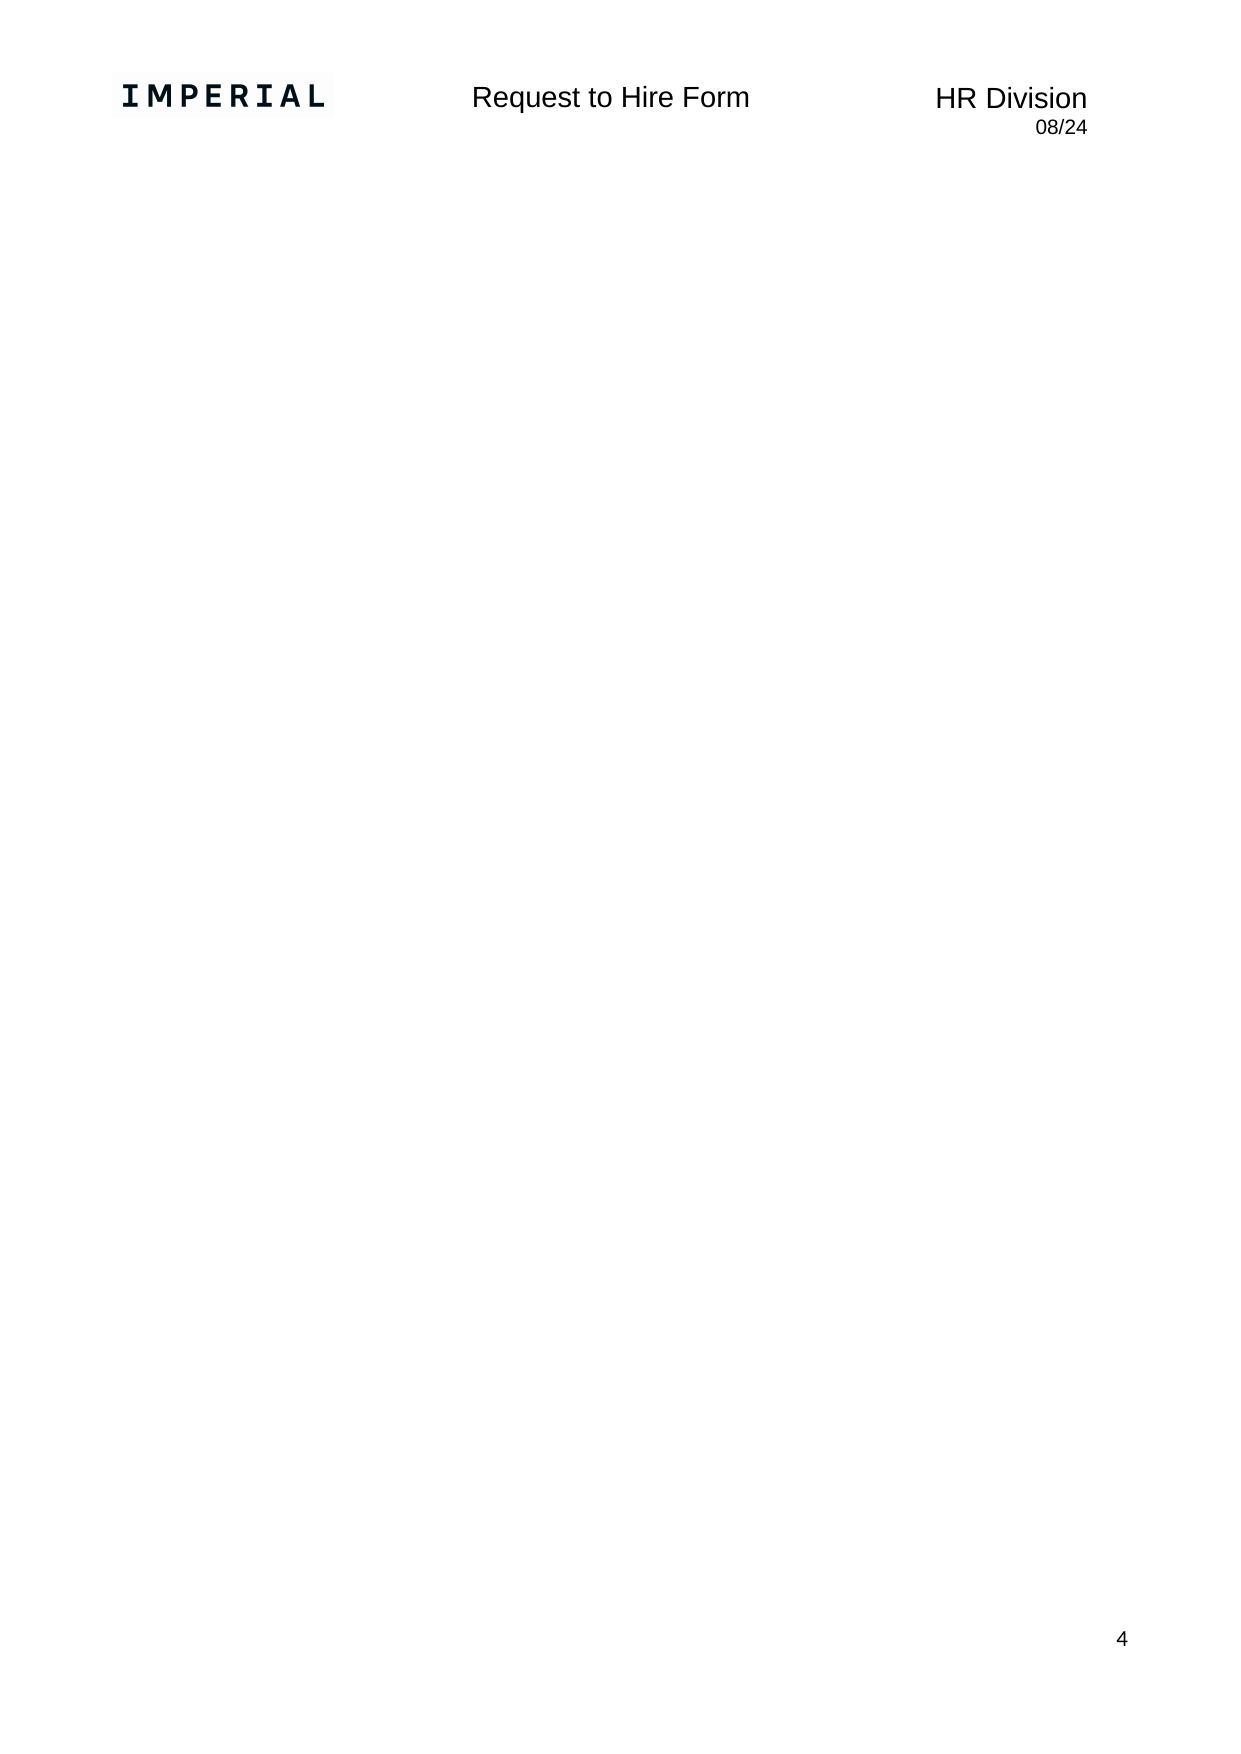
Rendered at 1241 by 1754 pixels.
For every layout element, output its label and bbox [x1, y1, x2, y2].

picture [112, 73, 335, 118]
